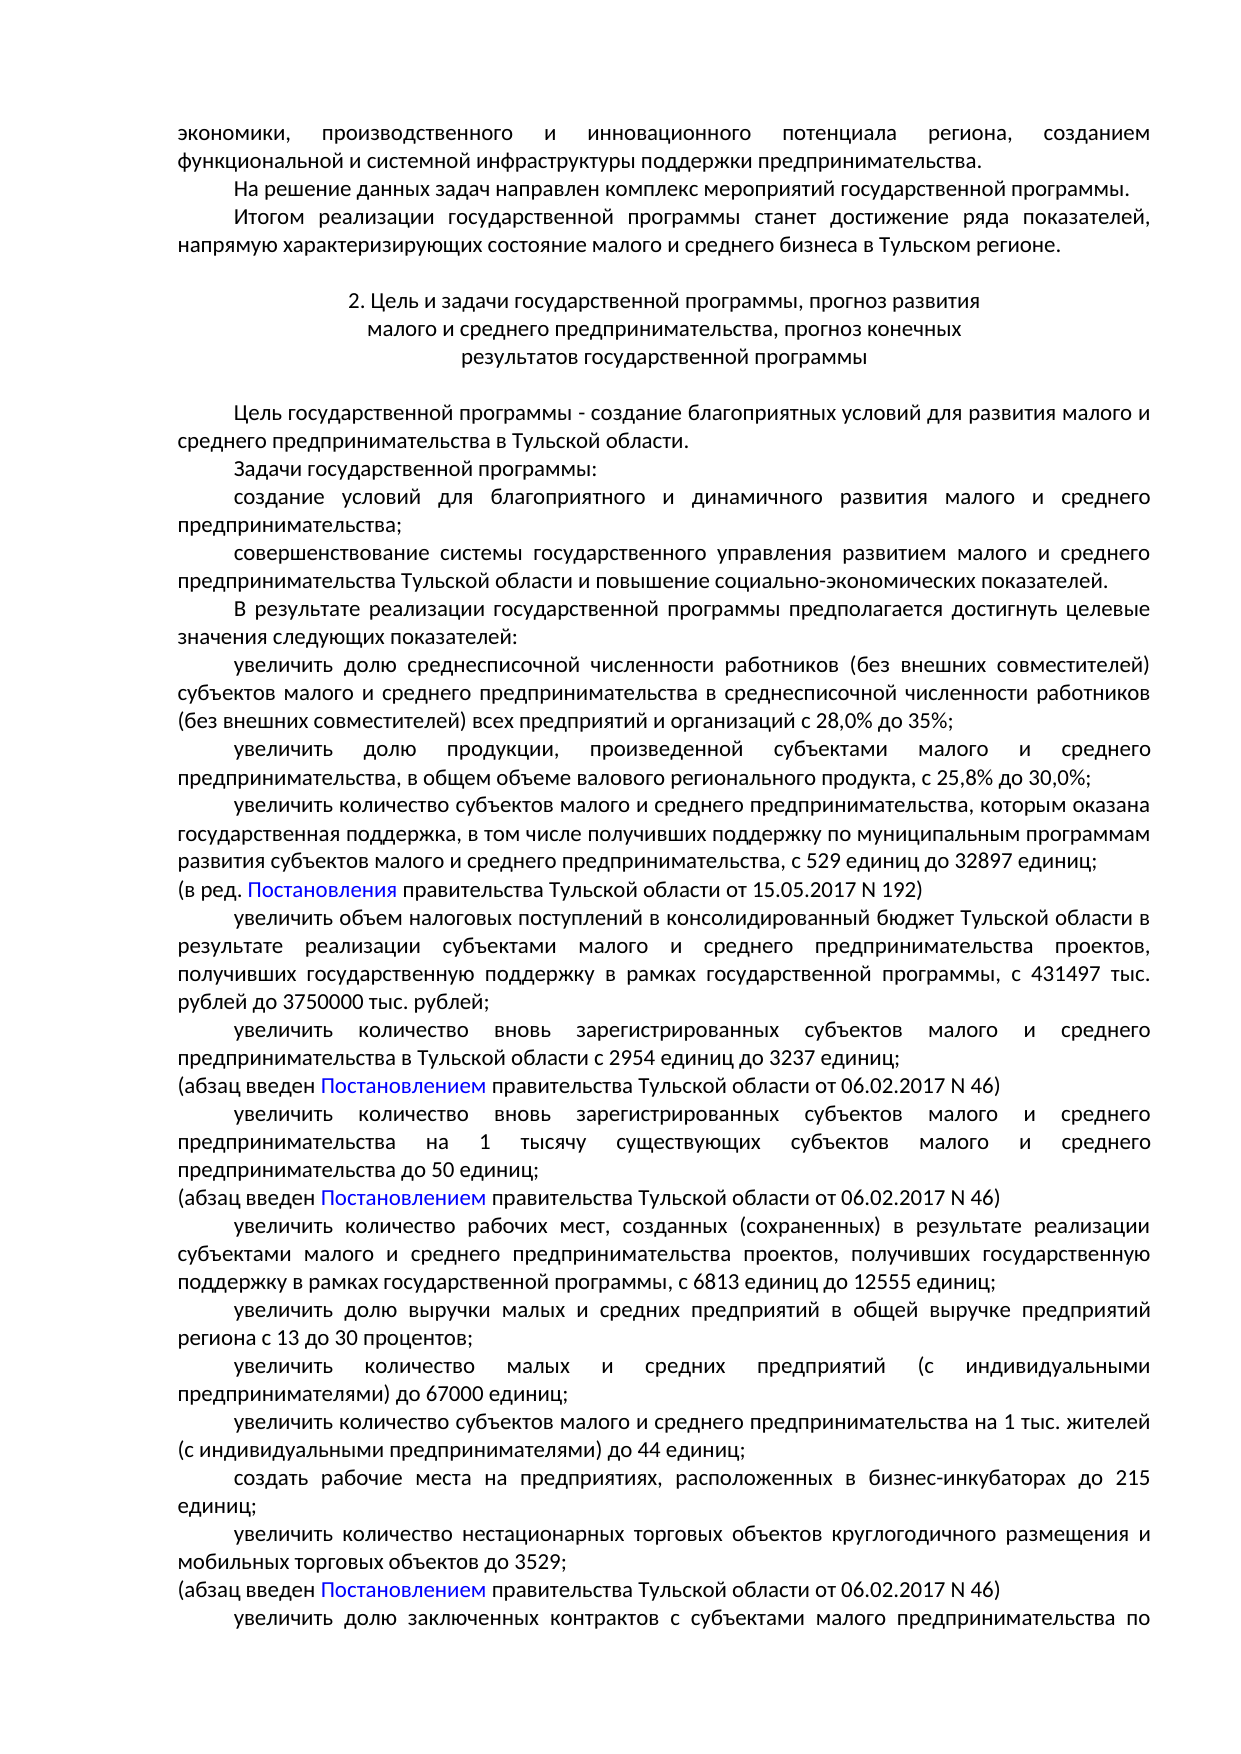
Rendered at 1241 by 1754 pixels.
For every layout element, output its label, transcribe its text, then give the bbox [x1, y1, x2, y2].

text Цель государственной программы - создание благоприятных условий для развития малого и среднего предпринимательства в Тульской области. [177, 398, 1152, 454]
text увеличить количество малых и средних предприятий (с индивидуальными предпринимателями) до 67000 единиц; [177, 1351, 1152, 1407]
text малого и среднего предпринимательства, прогноз конечных [177, 314, 1152, 342]
text увеличить количество субъектов малого и среднего предпринимательства, которым оказана государственная поддержка, в том числе получивших поддержку по муниципальным программам развития субъектов малого и среднего предпринимательства, с 529 единиц до 32897 единиц; [177, 791, 1152, 875]
text Задачи государственной программы: [177, 454, 1152, 482]
text (абзац введен Постановлением правительства Тульской области от 06.02.2017 N 46) [177, 1183, 1152, 1211]
text увеличить долю среднесписочной численности работников (без внешних совместителей) субъектов малого и среднего предпринимательства в среднесписочной численности работников (без внешних совместителей) всех предприятий и организаций с 28,0% до 35%; [177, 651, 1152, 734]
text увеличить долю продукции, произведенной субъектами малого и среднего предпринимательства, в общем объеме валового регионального продукта, с 25,8% до 30,0%; [177, 734, 1152, 791]
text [177, 1603, 1152, 1631]
text увеличить количество вновь зарегистрированных субъектов малого и среднего предпринимательства в Тульской области с 2954 единиц до 3237 единиц; [177, 1015, 1152, 1071]
text На решение данных задач направлен комплекс мероприятий государственной программы. [177, 174, 1152, 202]
text увеличить объем налоговых поступлений в консолидированный бюджет Тульской области в результате реализации субъектами малого и среднего предпринимательства проектов, получивших государственную поддержку в рамках государственной программы, с 431497 тыс. рублей до 3750000 тыс. рублей; [177, 903, 1152, 1015]
text (абзац введен Постановлением правительства Тульской области от 06.02.2017 N 46) [177, 1575, 1152, 1603]
text результатов государственной программы [177, 342, 1152, 370]
text увеличить долю выручки малых и средних предприятий в общей выручке предприятий региона с 13 до 30 процентов; [177, 1295, 1152, 1351]
text увеличить количество вновь зарегистрированных субъектов малого и среднего предпринимательства на 1 тысячу существующих субъектов малого и среднего предпринимательства до 50 единиц; [177, 1099, 1152, 1183]
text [177, 118, 1152, 174]
text 2. Цель и задачи государственной программы, прогноз развития [177, 286, 1152, 314]
text увеличить количество рабочих мест, созданных (сохраненных) в результате реализации субъектами малого и среднего предпринимательства проектов, получивших государственную поддержку в рамках государственной программы, с 6813 единиц до 12555 единиц; [177, 1211, 1152, 1295]
text (абзац введен Постановлением правительства Тульской области от 06.02.2017 N 46) [177, 1071, 1152, 1099]
text создать рабочие места на предприятиях, расположенных в бизнес-инкубаторах до 215 единиц; [177, 1463, 1152, 1519]
text (в ред. Постановления правительства Тульской области от 15.05.2017 N 192) [177, 875, 1152, 903]
text Итогом реализации государственной программы станет достижение ряда показателей, напрямую характеризирующих состояние малого и среднего бизнеса в Тульском регионе. [177, 202, 1152, 258]
text совершенствование системы государственного управления развитием малого и среднего предпринимательства Тульской области и повышение социально-экономических показателей. [177, 538, 1152, 594]
text создание условий для благоприятного и динамичного развития малого и среднего предпринимательства; [177, 482, 1152, 538]
text В результате реализации государственной программы предполагается достигнуть целевые значения следующих показателей: [177, 594, 1152, 651]
text увеличить количество субъектов малого и среднего предпринимательства на 1 тыс. жителей (с индивидуальными предпринимателями) до 44 единиц; [177, 1407, 1152, 1463]
text увеличить количество нестационарных торговых объектов круглогодичного размещения и мобильных торговых объектов до 3529; [177, 1519, 1152, 1575]
